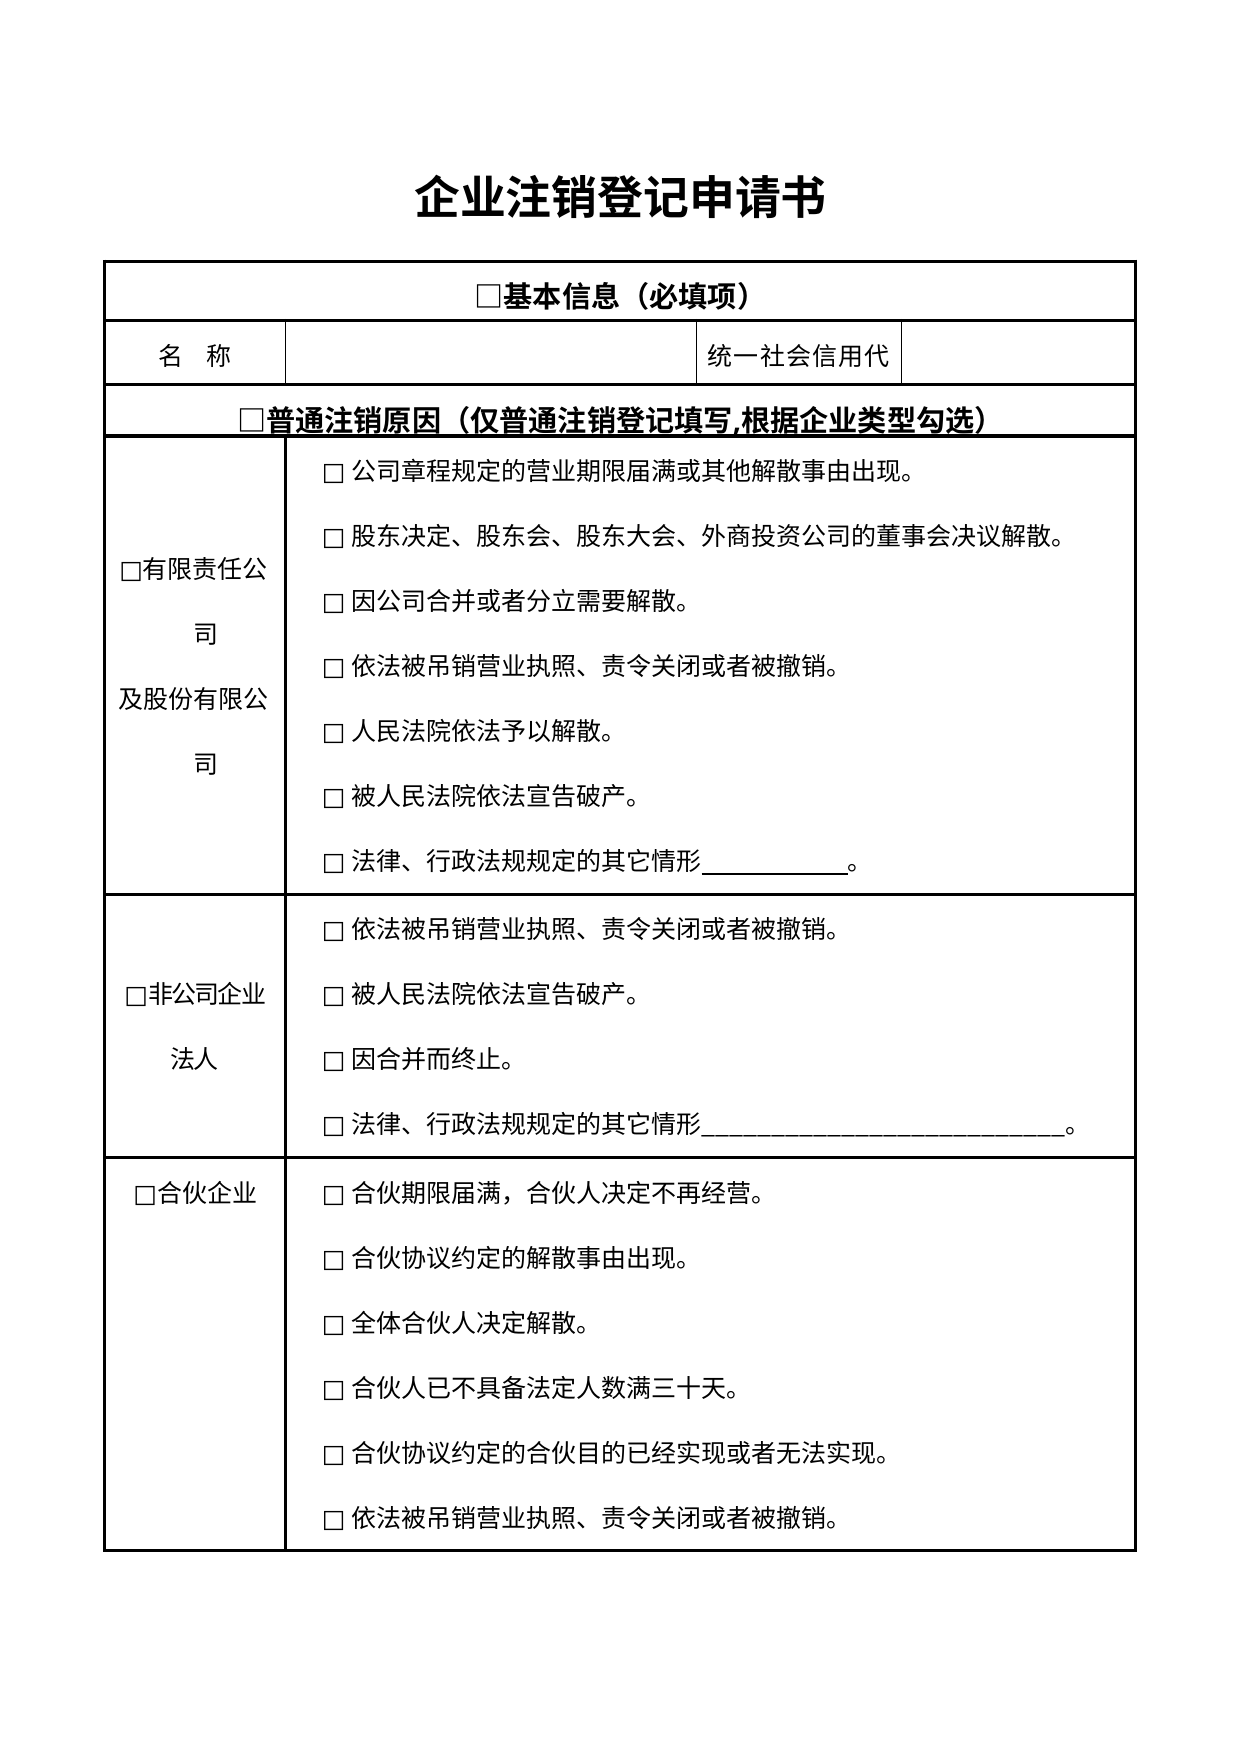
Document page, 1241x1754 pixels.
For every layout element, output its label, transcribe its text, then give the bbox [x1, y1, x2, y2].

table_cell □ 公司章程规定的营业期限届满或其他解散事由出现。 □ 股东决定、股东会、股东大会、外商投资公司的董事会决议解散。 □ 因公司合并或者分立需要解散。 □ 依法被吊销营业执照、责令关闭或者被撤销。 □ 人民法院依法予以解散。 □ 被人民法院依法宣告破产。 □ 法律、行政法规规定的其它情形 。 [287, 438, 1134, 892]
table_cell [286, 322, 696, 383]
table_cell □合伙企业 [106, 1159, 284, 1549]
table_cell □普通注销原因（仅普通注销登记填写,根据企业类型勾选） [106, 386, 1134, 434]
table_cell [287, 1159, 1134, 1549]
table_cell [902, 322, 1134, 383]
table_cell □非公司企业法人 [106, 896, 284, 1156]
table_cell 统一社会信用代码 [697, 322, 901, 383]
table_cell □有限责任公司 及股份有限公司 [106, 438, 284, 892]
text 企业注销登记申请书 [145, 146, 1096, 243]
table_cell □ 依法被吊销营业执照、责令关闭或者被撤销。 □ 被人民法院依法宣告破产。 □ 因合并而终止。 □ 法律、行政法规规定的其它情形__________________________。 [287, 896, 1134, 1156]
table_header □基本信息（必填项） [106, 263, 1134, 319]
table_cell 名 称 [106, 322, 285, 383]
